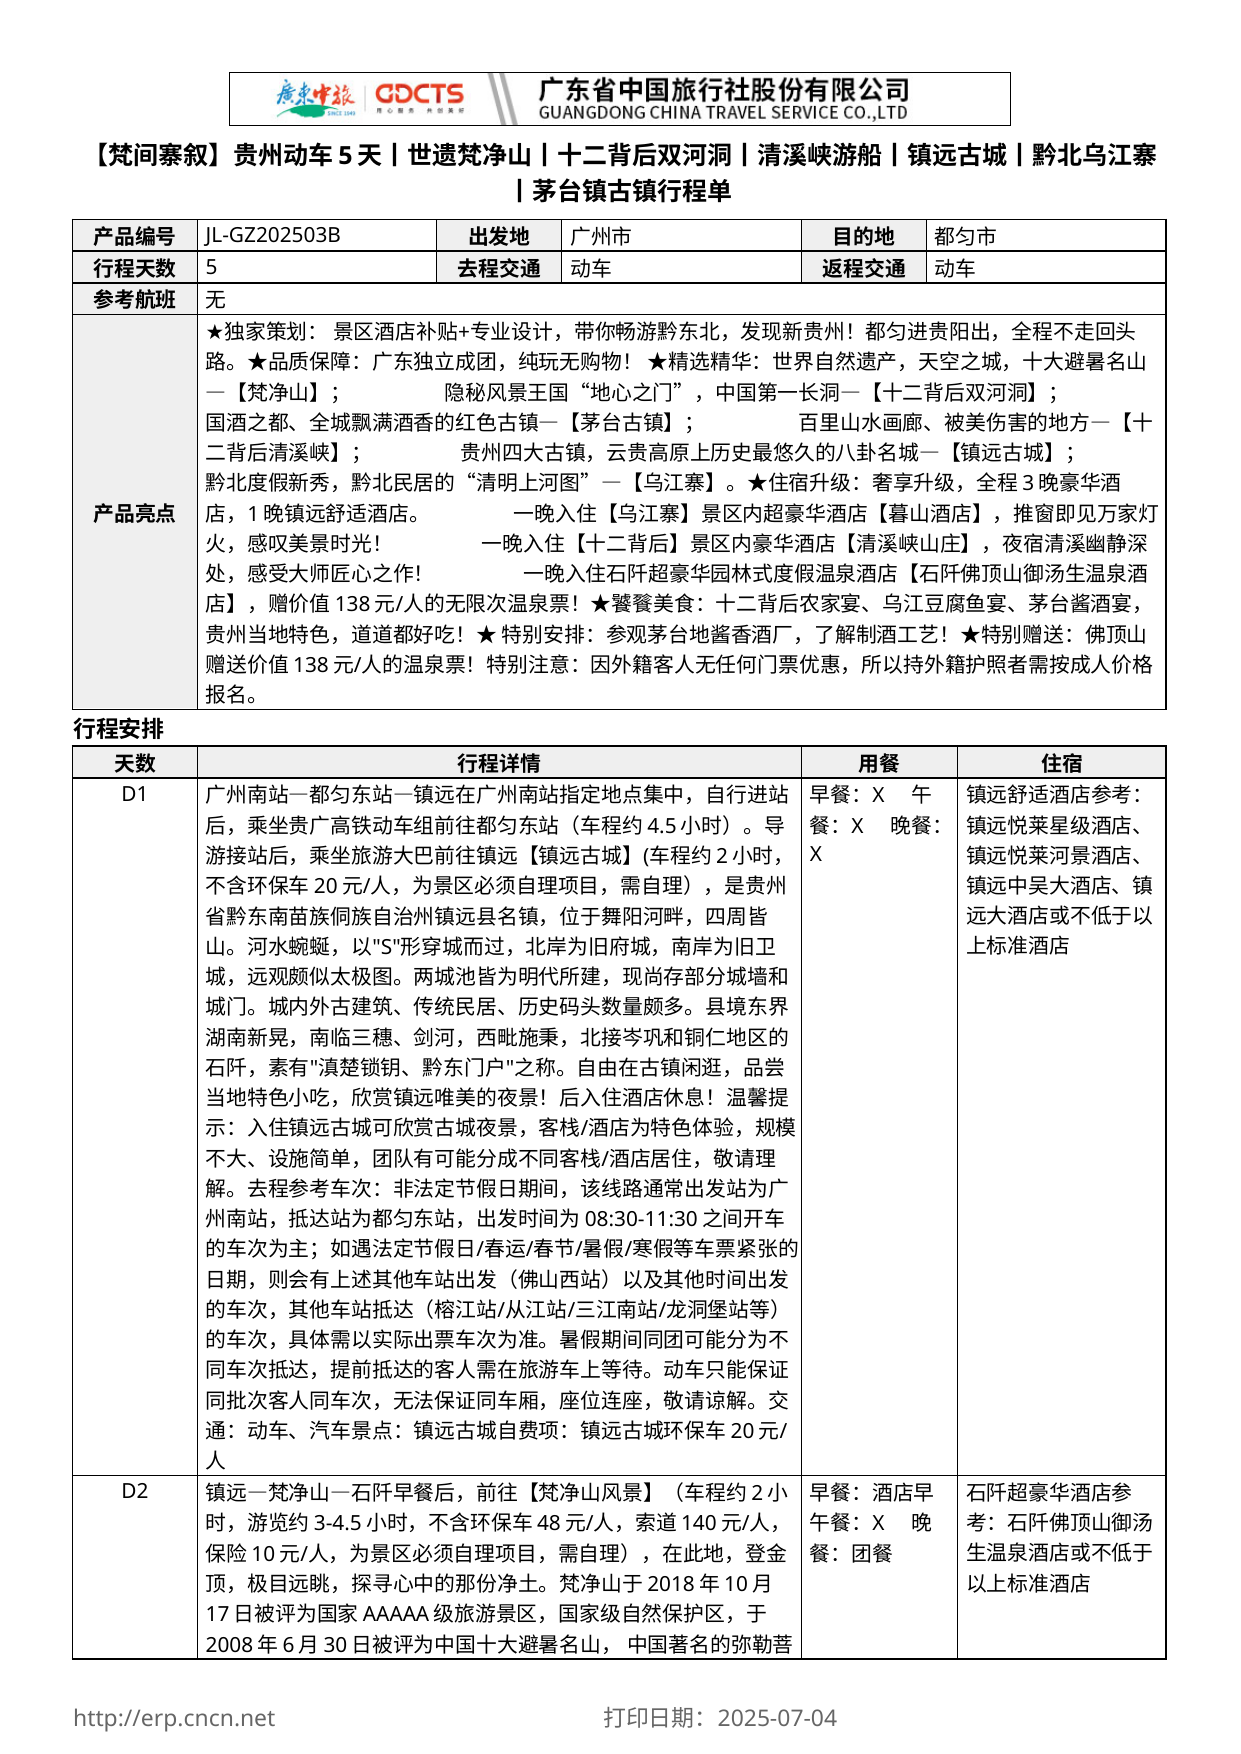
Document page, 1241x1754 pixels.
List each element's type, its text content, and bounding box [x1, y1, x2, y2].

table_header 用餐 [802, 747, 957, 777]
table_cell 产品亮点 [73, 315, 197, 708]
table_cell 返程交通 [802, 252, 926, 282]
table_cell 早餐：酒店早 午餐：X 晚餐：团餐 [802, 1476, 957, 1658]
table_header 广州市 [562, 220, 801, 250]
table_header 都匀市 [927, 220, 1165, 250]
table_cell D2 [73, 1476, 197, 1658]
table_header 产品编号 [73, 220, 197, 250]
table_cell 无 [198, 284, 1165, 314]
table_cell 行程天数 [73, 252, 197, 282]
table_header 天数 [73, 747, 197, 777]
table_header JL-GZ202503B [198, 220, 436, 250]
table_cell D1 [73, 779, 197, 1475]
table_cell 镇远—梵净山—石阡 [198, 1476, 801, 1658]
table_cell 去程交通 [437, 252, 561, 282]
table_cell 动车 [927, 252, 1165, 282]
picture [230, 73, 1010, 125]
text 行程安排 [73, 711, 1167, 744]
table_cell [958, 1476, 1165, 1658]
table_cell 广州南站—都匀东站—镇远 [198, 779, 801, 1475]
table_cell ★独家策划： 景区酒店补贴+专业设计，带你畅游黔东北，发现新贵州！都匀进贵阳出，全程不走回头路。 [198, 315, 1165, 708]
table_cell 5 [198, 252, 436, 282]
table_cell 动车 [562, 252, 801, 282]
table_header 出发地 [437, 220, 561, 250]
table_header 行程详情 [198, 747, 801, 777]
text 【梵间寨叙】贵州动车5天丨世遗梵净山丨十二背后双河洞丨清溪峡游船丨镇远古城丨黔北乌江寨丨茅台镇古镇行程单 [73, 136, 1167, 208]
table_cell 早餐：X 午餐：X 晚餐：X [802, 779, 957, 1475]
table_header 目的地 [802, 220, 926, 250]
table_header 住宿 [958, 747, 1165, 777]
table_cell 镇远舒适酒店参考：镇远悦莱星级酒店、镇远悦莱河景酒店、镇远中吴大酒店、镇远大酒店或不低于以上标准酒店 [958, 779, 1165, 1475]
table_cell 参考航班 [73, 284, 197, 314]
